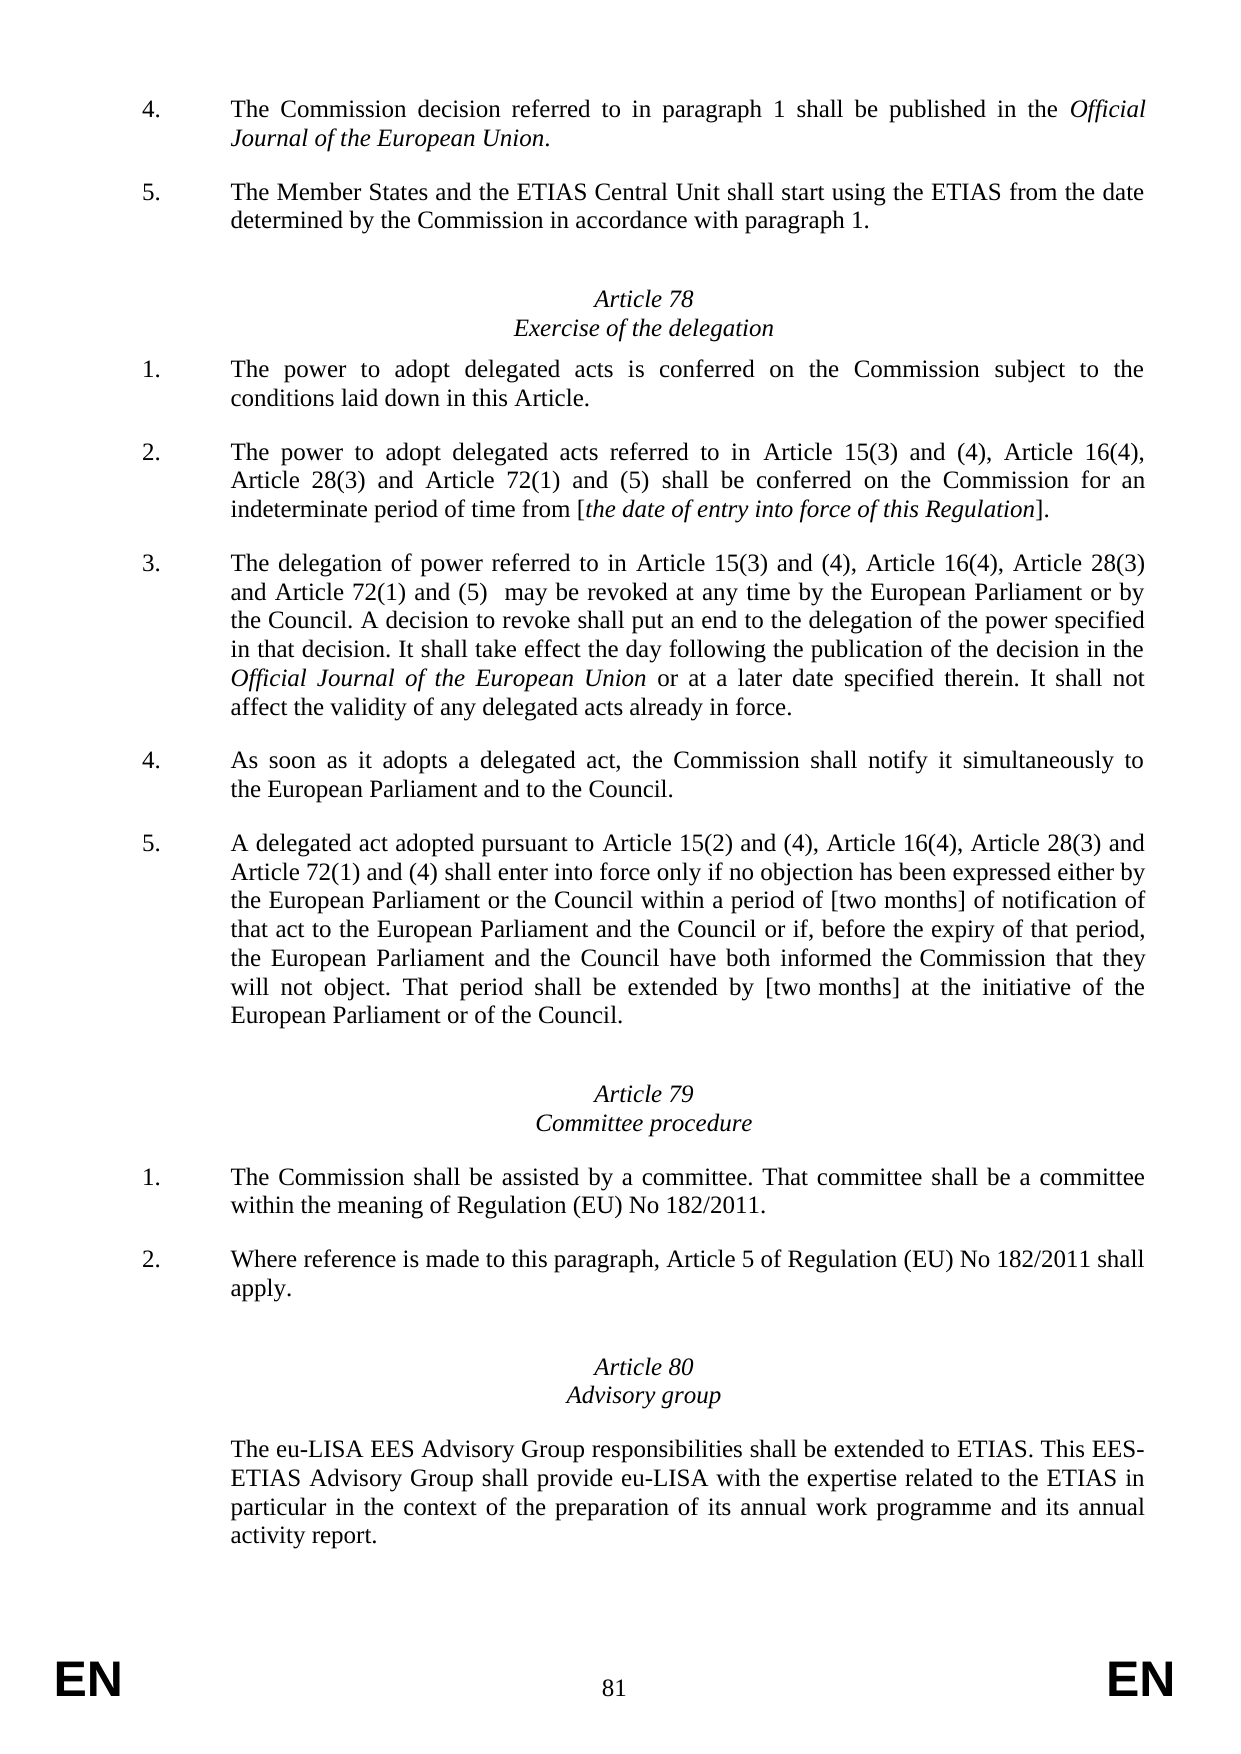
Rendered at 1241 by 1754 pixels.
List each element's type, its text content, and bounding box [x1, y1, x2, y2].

text 4. The Commission decision referred to in paragraph 1 shall be published in the Official Journal of the European Union. [142, 94, 1146, 152]
text Article 79 Committee procedure [142, 1079, 1146, 1137]
text 2. The power to adopt delegated acts referred to in Article 15(3) and (4), Article 16(4), Article 28(3) and Article 72(1) and (5) shall be conferred on the Commission for an indeterminate period of time from [the date of entry into force of this Regulation]. [142, 437, 1146, 523]
text 5. A delegated act adopted pursuant to Article 15(2) and (4), Article 16(4), Article 28(3) and Article 72(1) and (4) shall enter into force only if no objection has been expressed either by the European Parliament or the Council within a period of [two months] of notification of that act to the European Parliament and the Council or if, before the expiry of that period, the European Parliament and the Council have both informed the Commission that they will not object. That period shall be extended by [two months] at the initiative of the European Parliament or of the Council. [142, 828, 1146, 1029]
text 2. Where reference is made to this paragraph, Article 5 of Regulation (EU) No 182/2011 shall apply. [142, 1244, 1146, 1302]
text The eu-LISA EES Advisory Group responsibilities shall be extended to ETIAS. This EES-ETIAS Advisory Group shall provide eu-LISA with the expertise related to the ETIAS in particular in the context of the preparation of its annual work programme and its annual activity report. [230, 1434, 1146, 1549]
text 4. As soon as it adopts a delegated act, the Commission shall notify it simultaneously to the European Parliament and to the Council. [142, 746, 1146, 803]
text 1. The power to adopt delegated acts is conferred on the Commission subject to the conditions laid down in this Article. [142, 354, 1146, 412]
text Article 80 Advisory group [142, 1352, 1146, 1409]
text Article 78 Exercise of the delegation [142, 284, 1146, 342]
text 5. The Member States and the ETIAS Central Unit shall start using the ETIAS from the date determined by the Commission in accordance with paragraph 1. [142, 177, 1146, 234]
text 3. The delegation of power referred to in Article 15(3) and (4), Article 16(4), Article 28(3) and Article 72(1) and (5) may be revoked at any time by the European Parliament or by the Council. A decision to revoke shall put an end to the delegation of the power specified in that decision. It shall take effect the day following the publication of the decision in the Official Journal of the European Union or at a later date specified therein. It shall not affect the validity of any delegated acts already in force. [142, 548, 1146, 721]
text 1. The Commission shall be assisted by a committee. That committee shall be a committee within the meaning of Regulation (EU) No 182/2011. [142, 1162, 1146, 1219]
